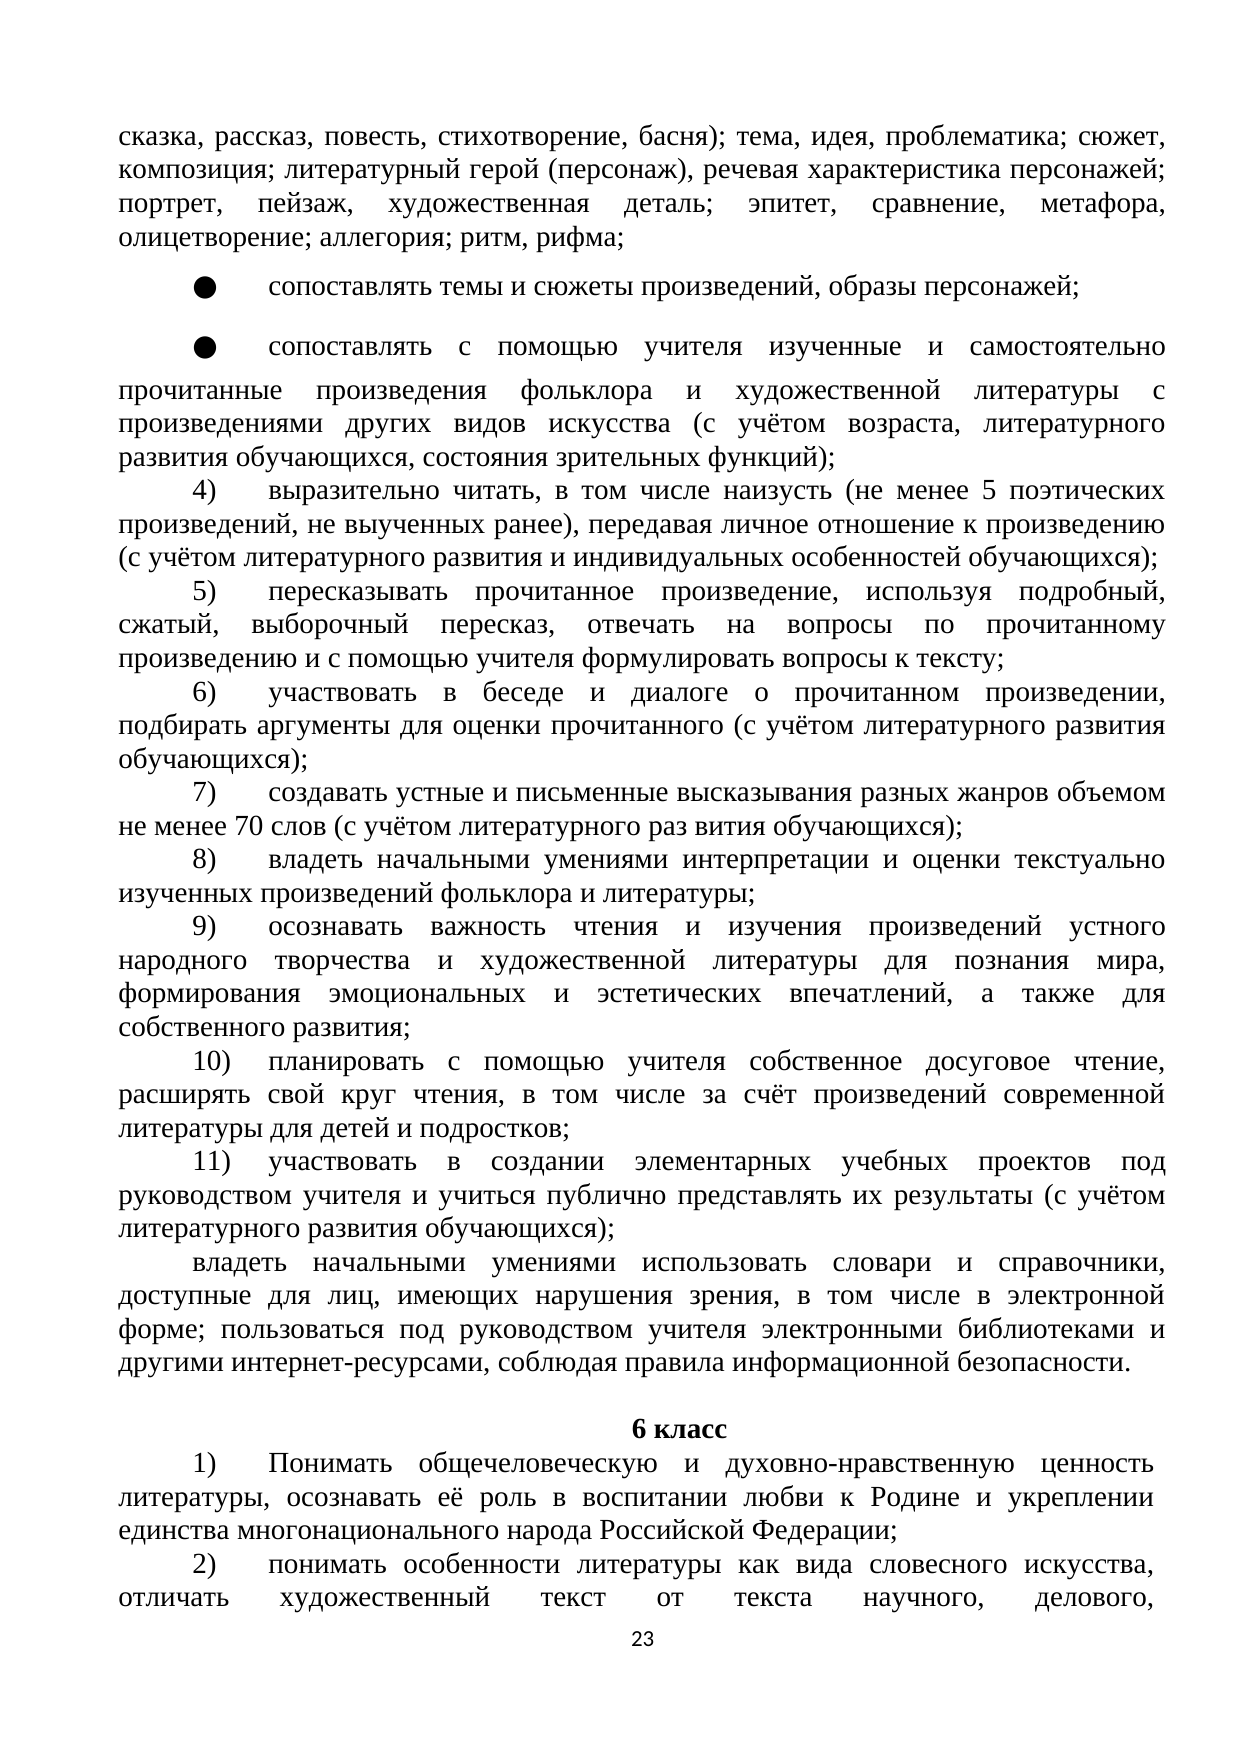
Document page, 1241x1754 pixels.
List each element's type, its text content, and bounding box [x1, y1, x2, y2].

list пересказывать прочитанное произведение, используя подробный, сжатый, выборочный пересказ, отвечать на вопросы по прочитанному произведению и с помощью учителя формулировать вопросы к тексту; [118, 573, 1167, 674]
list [118, 1546, 1155, 1613]
list выразительно читать, в том числе наизусть (не менее 5 поэтических произведений, не выученных ранее), передавая личное отношение к произведению (с учётом литературного развития и индивидуальных особенностей обучающихся); [118, 472, 1167, 573]
text 6 класс [118, 1412, 1167, 1445]
list сопоставлять с помощью учителя изученные и самостоятельно прочитанные произведения фольклора и художественной литературы с произведениями других видов искусства (с учётом возраста, литературного развития обучающихся, состояния зрительных функций); [118, 312, 1167, 472]
list осознавать важность чтения и изучения произведений устного народного творчества и художественной литературы для познания мира, формирования эмоциональных и эстетических впечатлений, а также для собственного развития; [118, 908, 1167, 1043]
list участвовать в беседе и диалоге о прочитанном произведении, подбирать аргументы для оценки прочитанного (с учётом литературного развития обучающихся); [118, 674, 1167, 774]
list создавать устные и письменные высказывания разных жанров объемом не менее 70 слов (с учётом литературного раз вития обучающихся); [118, 774, 1167, 841]
list сопоставлять темы и сюжеты произведений, образы персонажей; [118, 252, 1167, 312]
text владеть начальными умениями использовать словари и справочники, доступные для лиц, имеющих нарушения зрения, в том числе в электронной форме; пользоваться под руководством учителя электронными библиотеками и другими интернет-ресурсами, соблюдая правила информационной безопасности. [118, 1244, 1167, 1378]
list Понимать общечеловеческую и духовно-нравственную ценность литературы, осознавать её роль в воспитании любви к Родине и укреплении единства многонационального народа Российской Федерации; [118, 1445, 1155, 1546]
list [118, 118, 1167, 252]
list планировать с помощью учителя собственное досуговое чтение, расширять свой круг чтения, в том числе за счёт произведений современной литературы для детей и подростков; [118, 1043, 1167, 1143]
list участвовать в создании элементарных учебных проектов под руководством учителя и учиться публично представлять их результаты (с учётом литературного развития обучающихся); [118, 1143, 1167, 1244]
list владеть начальными умениями интерпретации и оценки текстуально изученных произведений фольклора и литературы; [118, 841, 1167, 908]
